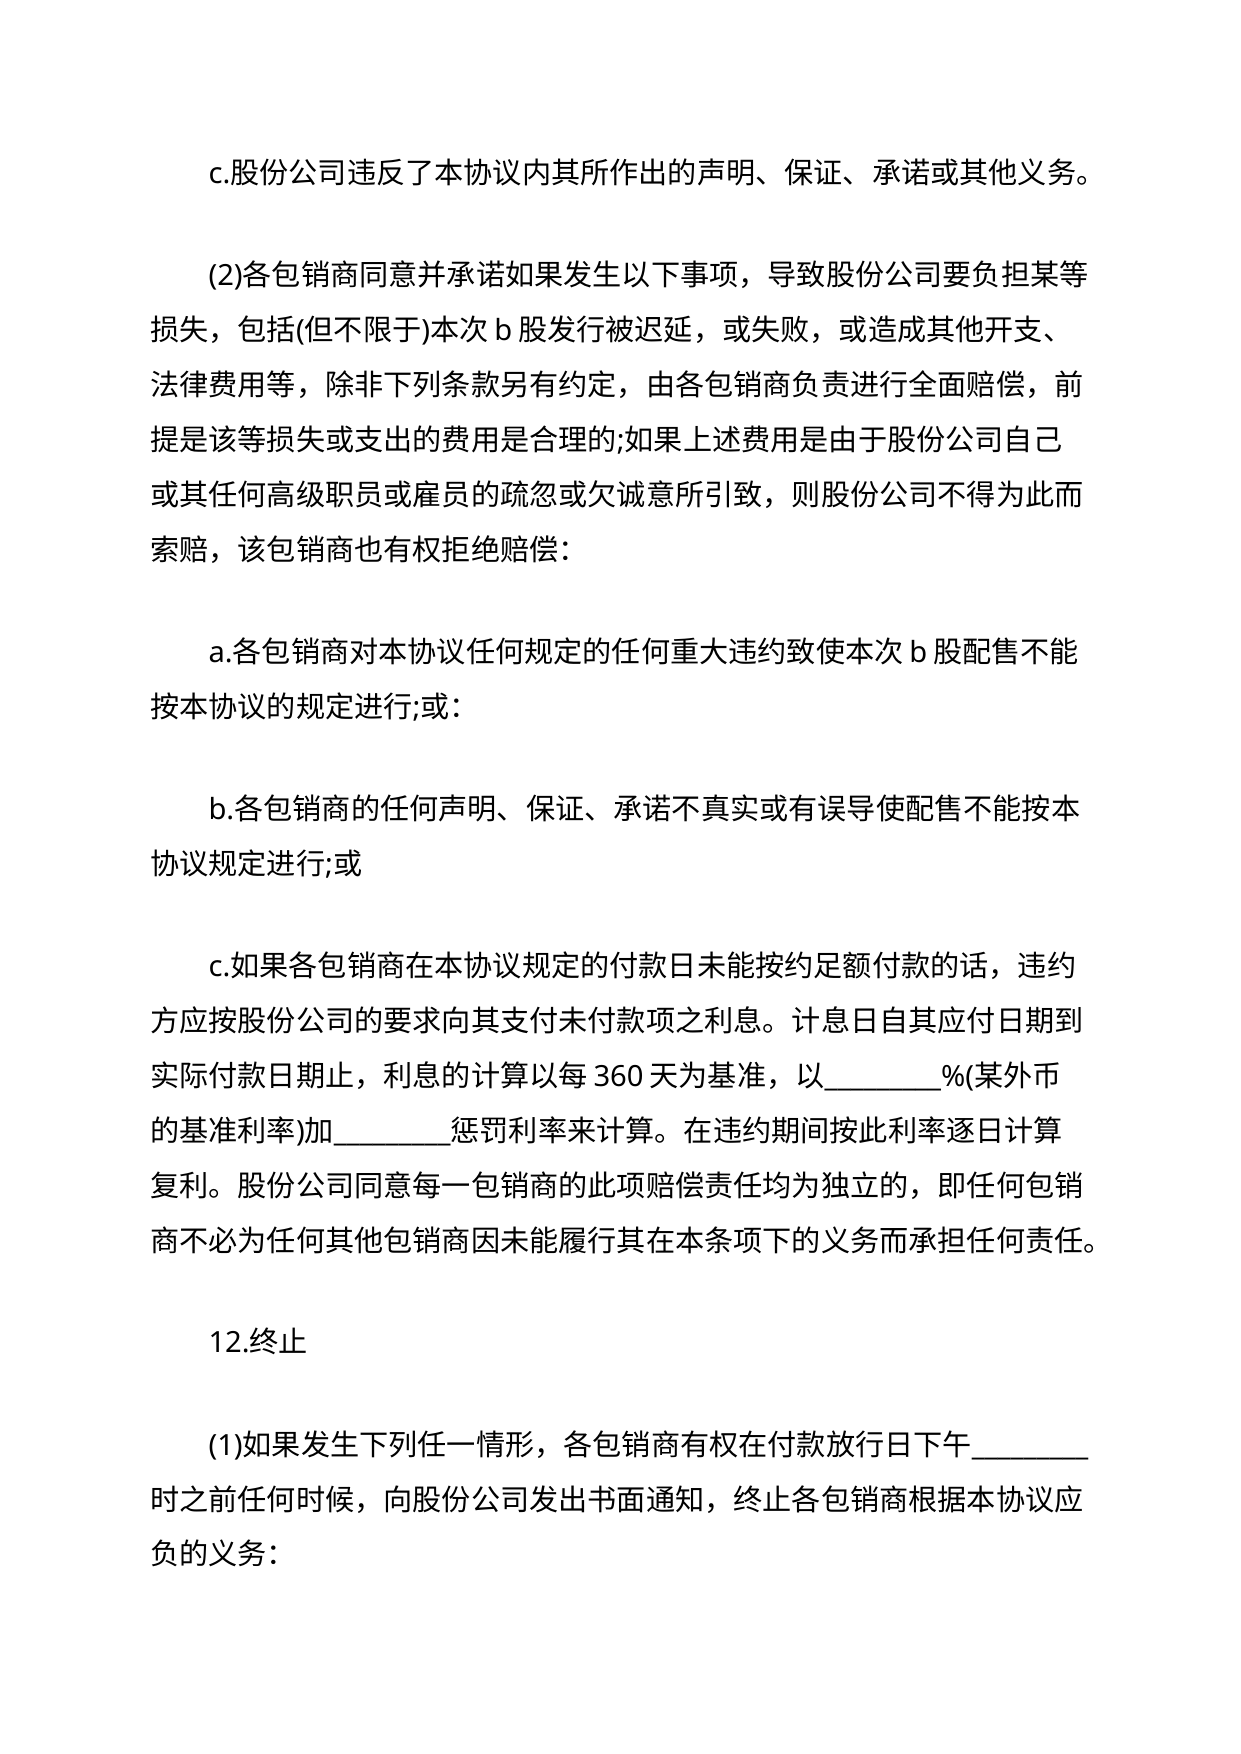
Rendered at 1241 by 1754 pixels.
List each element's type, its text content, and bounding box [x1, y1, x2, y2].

text a.各包销商对本协议任何规定的任何重大违约致使本次b股配售不能按本协议的规定进行;或： [150, 628, 1090, 726]
text c.如果各包销商在本协议规定的付款日未能按约足额付款的话，违约方应按股份公司的要求向其支付未付款项之利息。计息日自其应付日期到实际付款日期止，利息的计算以每360天为基准，以_________%(某外币的基准利率)加_________惩罚利率来计算。在违约期间按此利率逐日计算复利。股份公司同意每一包销商的此项赔偿责任均为独立的，即任何包销商不必为任何其他包销商因未能履行其在本条项下的义务而承担任何责任。 [150, 942, 1090, 1259]
text 12.终止 [150, 1319, 1090, 1361]
text (2)各包销商同意并承诺如果发生以下事项，导致股份公司要负担某等损失，包括(但不限于)本次b股发行被迟延，或失败，或造成其他开支、法律费用等，除非下列条款另有约定，由各包销商负责进行全面赔偿，前提是该等损失或支出的费用是合理的;如果上述费用是由于股份公司自己或其任何高级职员或雇员的疏忽或欠诚意所引致，则股份公司不得为此而索赔，该包销商也有权拒绝赔偿： [150, 252, 1090, 569]
text (1)如果发生下列任一情形，各包销商有权在付款放行日下午_________时之前任何时候，向股份公司发出书面通知，终止各包销商根据本协议应负的义务： [150, 1421, 1090, 1573]
text b.各包销商的任何声明、保证、承诺不真实或有误导使配售不能按本协议规定进行;或 [150, 786, 1090, 883]
text c.股份公司违反了本协议内其所作出的声明、保证、承诺或其他义务。 [150, 150, 1090, 192]
